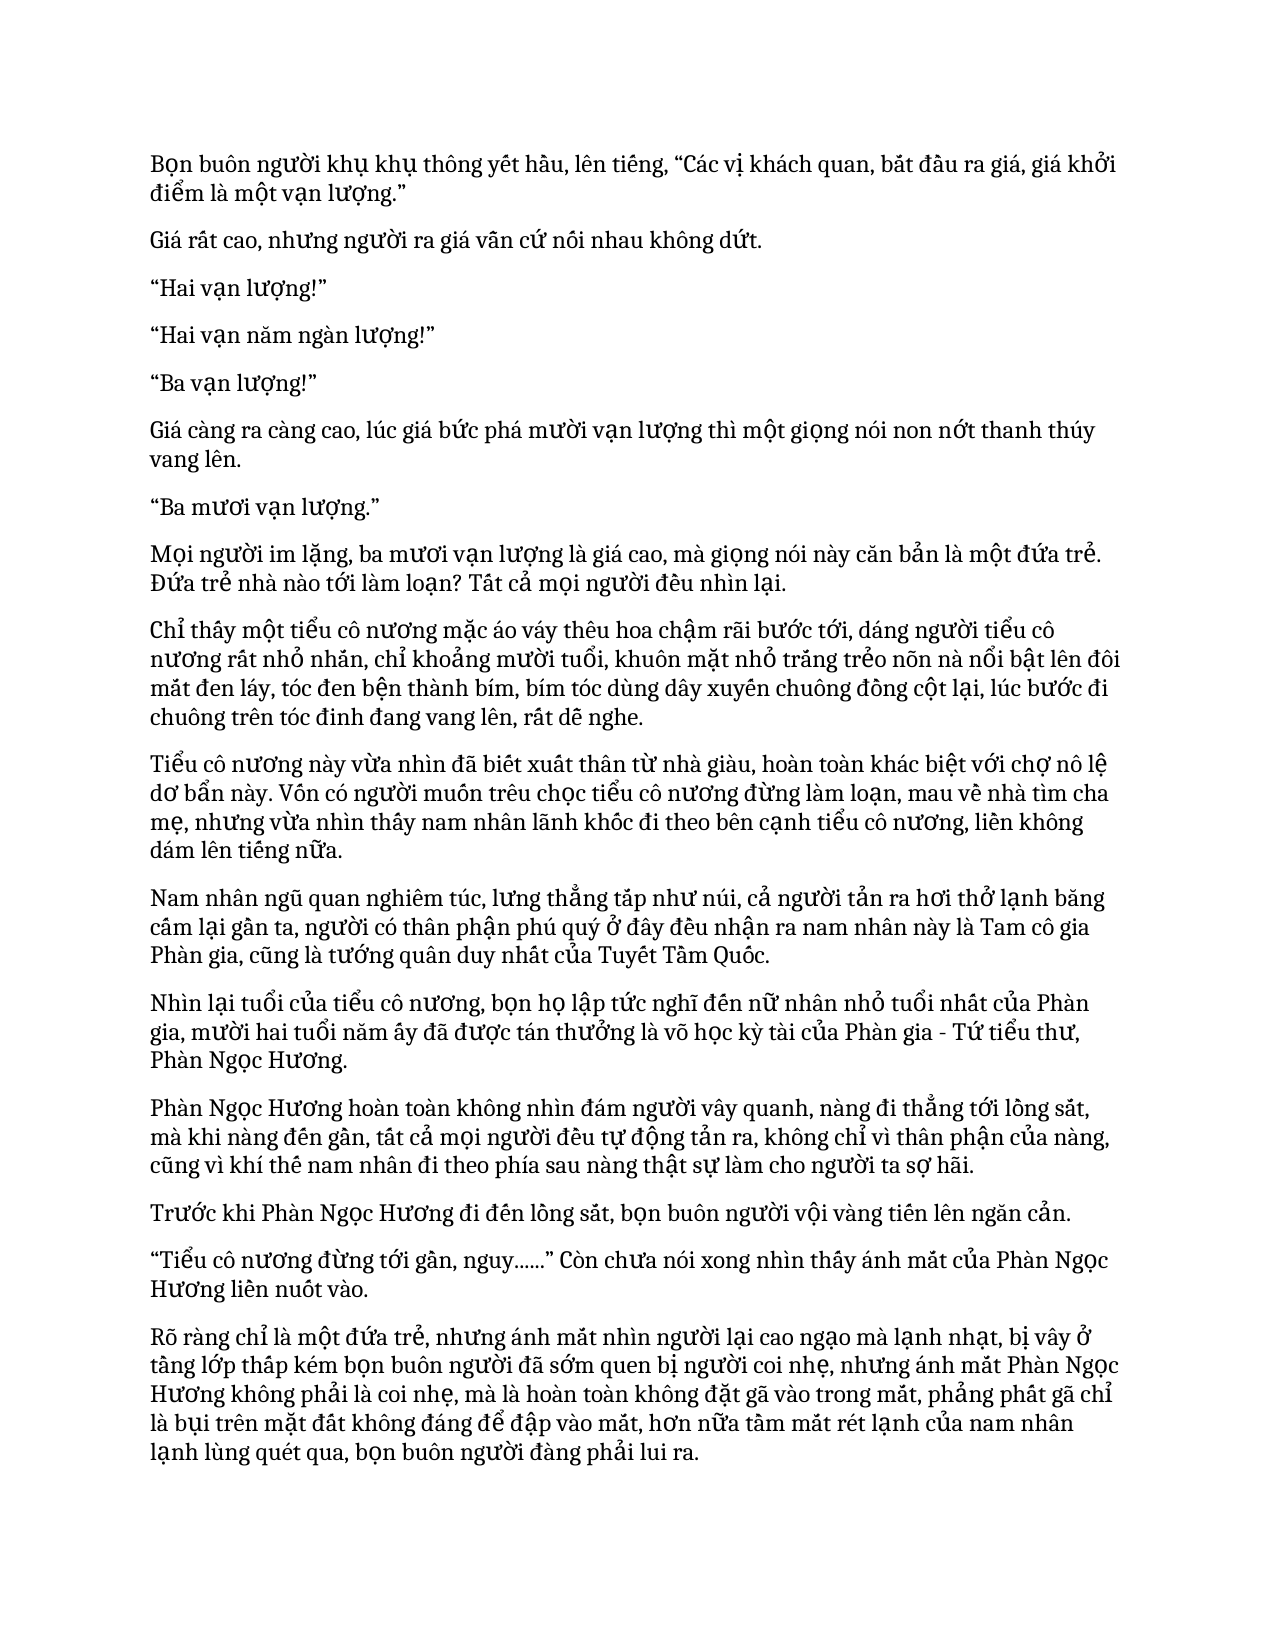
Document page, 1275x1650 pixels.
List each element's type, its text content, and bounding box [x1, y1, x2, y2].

text Mọi người im lặng, ba mươi vạn lượng là giá cao, mà giọng nói này căn bản là một đứa trẻ. Đứa trẻ nhà nào tới làm loạn? Tất cả mọi người đều nhìn lại. [150, 540, 1125, 597]
text “Hai vạn lượng!” [150, 274, 1125, 302]
text “Hai vạn năm ngàn lượng!” [150, 321, 1125, 350]
text Trước khi Phàn Ngọc Hương đi đến lồng sắt, bọn buôn người vội vàng tiến lên ngăn cản. [150, 1199, 1125, 1227]
text “Ba vạn lượng!” [150, 369, 1125, 397]
text Rõ ràng chỉ là một đứa trẻ, nhưng ánh mắt nhìn người lại cao ngạo mà lạnh nhạt, bị vây ở tầng lớp thấp kém bọn buôn người đã sớm quen bị người coi nhẹ, nhưng ánh mắt Phàn Ngọc Hương không phải là coi nhẹ, mà là hoàn toàn không đặt gã vào trong mắt, phảng phất gã chỉ là bụi trên mặt đất không đáng để đập vào mắt, hơn nữa tầm mắt rét lạnh của nam nhân lạnh lùng quét qua, bọn buôn người đàng phải lui ra. [150, 1322, 1125, 1466]
text “Ba mươi vạn lượng.” [150, 492, 1125, 521]
text Giá rất cao, nhưng người ra giá vẫn cứ nối nhau không dứt. [150, 226, 1125, 255]
text Chỉ thấy một tiểu cô nương mặc áo váy thêu hoa chậm rãi bước tới, dáng người tiểu cô nương rất nhỏ nhắn, chỉ khoảng mười tuổi, khuôn mặt nhỏ trắng trẻo nõn nà nổi bật lên đôi mắt đen láy, tóc đen bện thành bím, bím tóc dùng dây xuyến chuông đồng cột lại, lúc bước đi chuông trên tóc đinh đang vang lên, rất dễ nghe. [150, 616, 1125, 731]
text Bọn buôn người khụ khụ thông yết hầu, lên tiếng, “Các vị khách quan, bắt đầu ra giá, giá khởi điểm là một vạn lượng.” [150, 150, 1125, 207]
text Nam nhân ngũ quan nghiêm túc, lưng thẳng tắp như núi, cả người tản ra hơi thở lạnh băng cấm lại gần ta, người có thân phận phú quý ở đây đều nhận ra nam nhân này là Tam cô gia Phàn gia, cũng là tướng quân duy nhất của Tuyết Tầm Quốc. [150, 884, 1125, 970]
text Giá càng ra càng cao, lúc giá bức phá mười vạn lượng thì một giọng nói non nớt thanh thúy vang lên. [150, 416, 1125, 474]
text Phàn Ngọc Hương hoàn toàn không nhìn đám người vây quanh, nàng đi thẳng tới lồng sắt, mà khi nàng đến gần, tất cả mọi người đều tự động tản ra, không chỉ vì thân phận của nàng, cũng vì khí thế nam nhân đi theo phía sau nàng thật sự làm cho người ta sợ hãi. [150, 1094, 1125, 1180]
text Tiểu cô nương này vừa nhìn đã biết xuất thân từ nhà giàu, hoàn toàn khác biệt với chợ nô lệ dơ bẩn này. Vốn có người muốn trêu chọc tiểu cô nương đừng làm loạn, mau về nhà tìm cha mẹ, nhưng vừa nhìn thấy nam nhân lãnh khốc đi theo bên cạnh tiểu cô nương, liền không dám lên tiếng nữa. [150, 750, 1125, 865]
text Nhìn lại tuổi của tiểu cô nương, bọn họ lập tức nghĩ đến nữ nhân nhỏ tuổi nhất của Phàn gia, mười hai tuổi năm ấy đã được tán thưởng là võ học kỳ tài của Phàn gia - Tứ tiểu thư, Phàn Ngọc Hương. [150, 989, 1125, 1075]
text “Tiểu cô nương đừng tới gần, nguy......” Còn chưa nói xong nhìn thấy ánh mắt của Phàn Ngọc Hương liền nuốt vào. [150, 1246, 1125, 1304]
